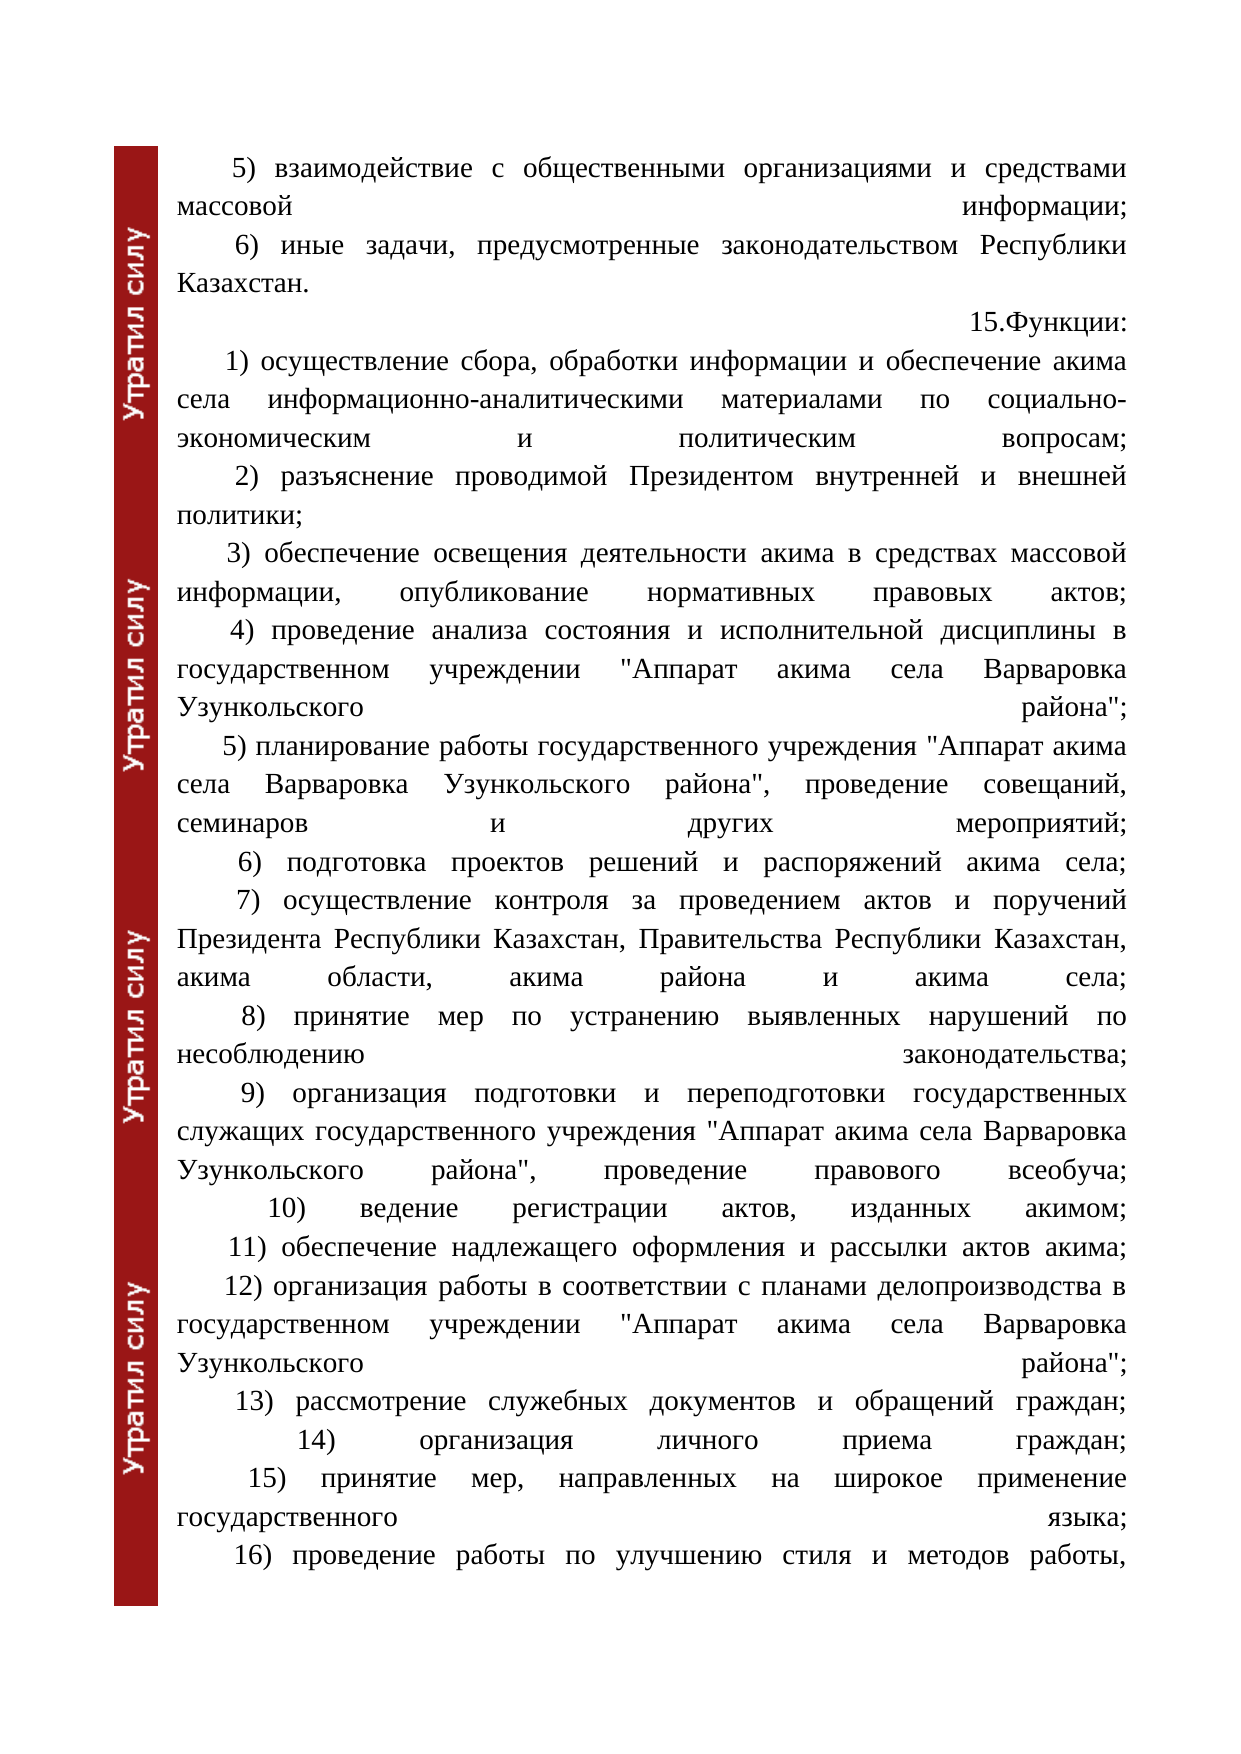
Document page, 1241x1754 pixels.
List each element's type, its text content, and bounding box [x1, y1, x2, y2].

picture [114, 1571, 158, 1606]
picture [114, 146, 158, 150]
